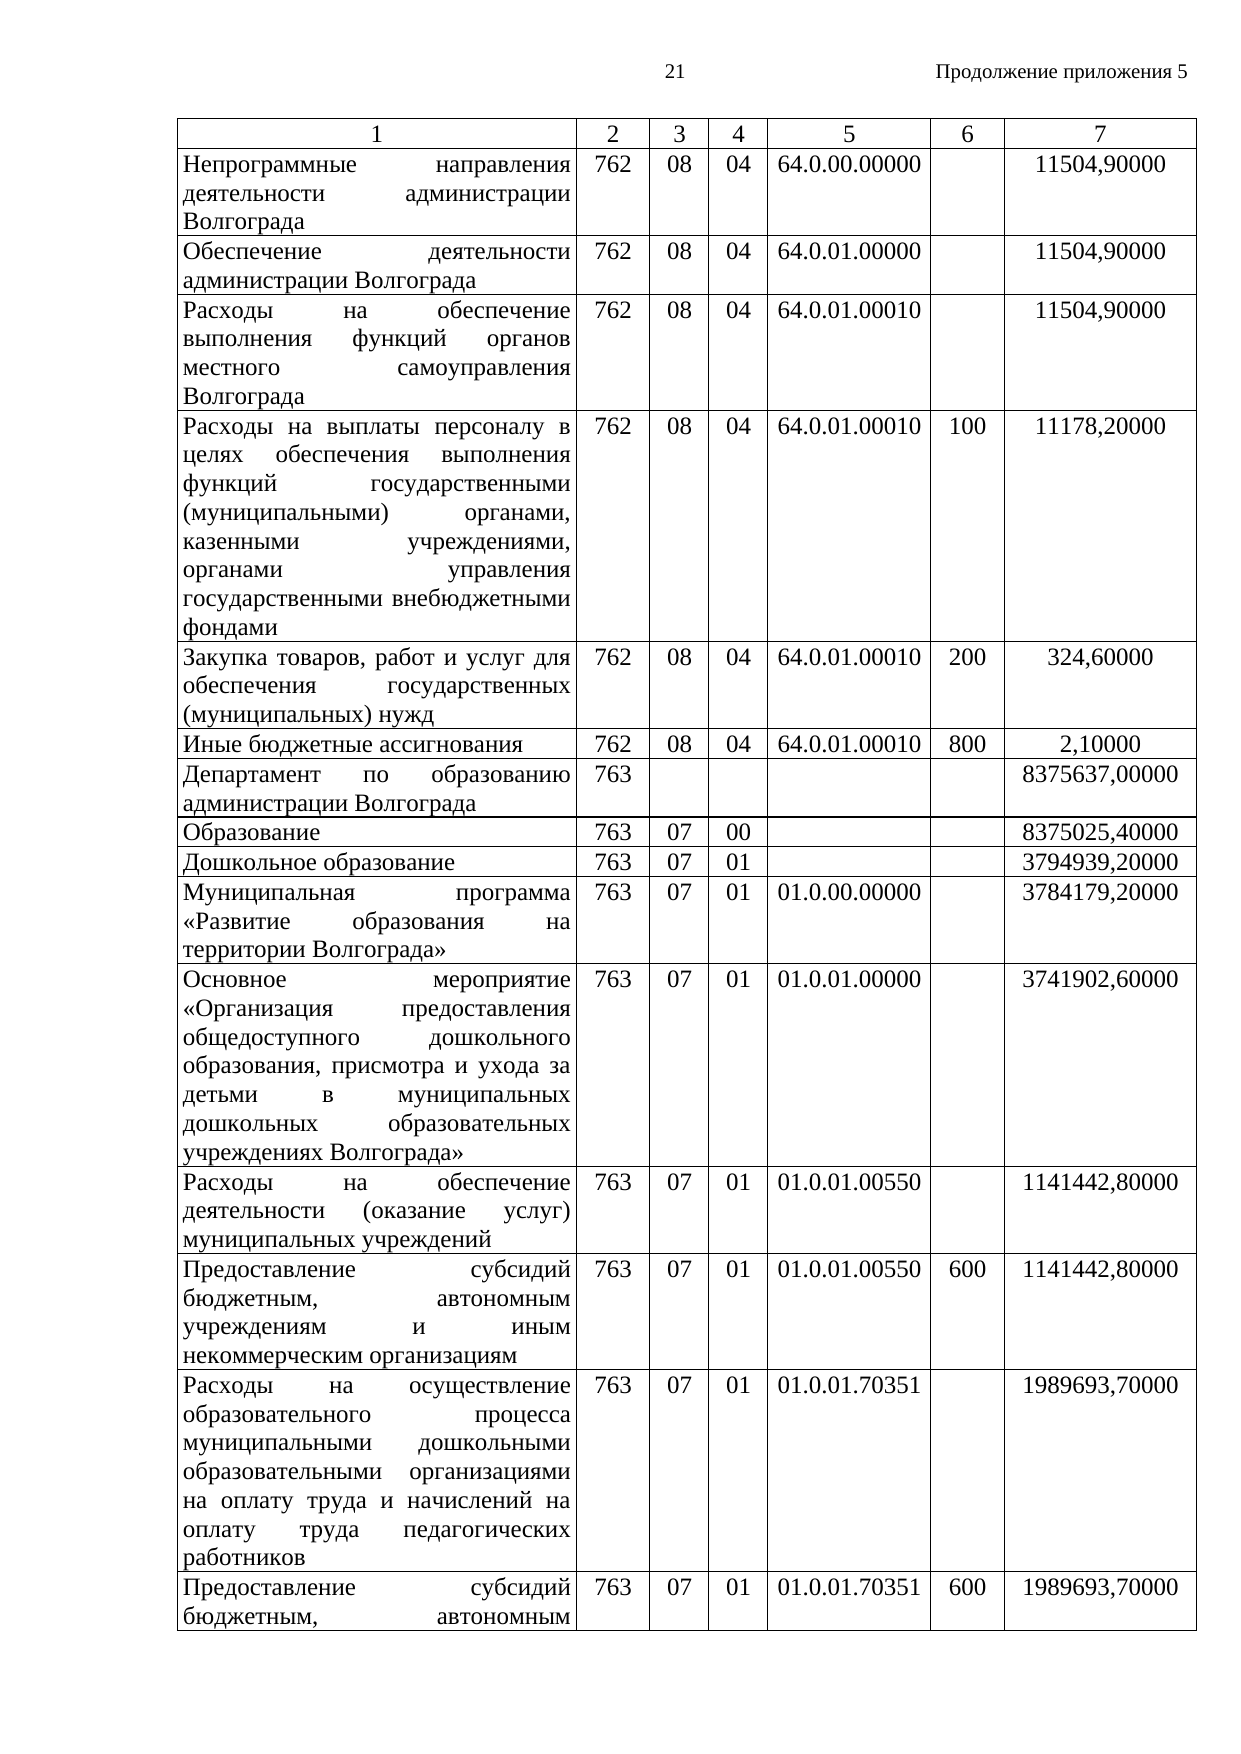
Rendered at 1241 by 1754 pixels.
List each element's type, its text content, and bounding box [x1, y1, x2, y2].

table_cell [931, 759, 1004, 816]
table_cell [931, 149, 1004, 235]
table_cell Муниципальная программа «Развитие образования на территории Волгограда» [178, 877, 576, 963]
table_cell 64.0.00.00000 [768, 149, 930, 235]
table_cell 64.0.01.00010 [768, 729, 930, 758]
table_cell 8375637,00000 [1005, 759, 1196, 816]
table_cell 762 [577, 642, 649, 728]
table_cell 01.0.00.00000 [768, 877, 930, 963]
table_cell 08 [650, 149, 708, 235]
table_cell 1989693,70000 [1005, 1370, 1196, 1571]
table_cell Образование [178, 818, 576, 846]
table_cell 763 [577, 1254, 649, 1369]
table_cell 04 [709, 236, 767, 294]
table_cell [768, 759, 930, 816]
table_cell 763 [577, 1572, 649, 1630]
table_cell 11504,90000 [1005, 149, 1196, 235]
table_header 5 [768, 119, 930, 148]
table_cell 11504,90000 [1005, 236, 1196, 294]
table_cell 07 [650, 847, 708, 876]
table_cell Расходы на обеспечение деятельности (оказание услуг) муниципальных учреждений [178, 1167, 576, 1253]
table_cell Расходы на осуществление образовательного процесса муниципальными дошкольными образовательными организациями на оплату труда и начислений на оплату труда педагогических работников [178, 1370, 576, 1571]
table_cell 04 [709, 149, 767, 235]
table_header 6 [931, 119, 1004, 148]
table_cell 762 [577, 295, 649, 410]
table_cell 324,60000 [1005, 642, 1196, 728]
table_cell 762 [577, 729, 649, 758]
table_cell 8375025,40000 [1005, 818, 1196, 846]
table_cell 11178,20000 [1005, 411, 1196, 641]
table_cell Дошкольное образование [178, 847, 576, 876]
table_cell 04 [709, 642, 767, 728]
table_cell 08 [650, 295, 708, 410]
table_cell 07 [650, 1370, 708, 1571]
table_cell 762 [577, 411, 649, 641]
table_cell 04 [709, 295, 767, 410]
table_cell [931, 236, 1004, 294]
table_cell [650, 759, 708, 816]
table_cell 64.0.01.00010 [768, 642, 930, 728]
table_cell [178, 1572, 576, 1630]
table_cell [768, 818, 930, 846]
table_cell 01 [709, 1254, 767, 1369]
table_cell 763 [577, 818, 649, 846]
table_cell [931, 964, 1004, 1166]
table_cell 600 [931, 1254, 1004, 1369]
table_cell 763 [577, 1167, 649, 1253]
table_cell 08 [650, 729, 708, 758]
table_cell 763 [577, 759, 649, 816]
table_header 2 [577, 119, 649, 148]
table_cell Основное мероприятие «Организация предоставления общедоступного дошкольного образования, присмотра и ухода за детьми в муниципальных дошкольных образовательных учреждениях Волгограда» [178, 964, 576, 1166]
table_cell Расходы на обеспечение выполнения функций органов местного самоуправления Волгограда [178, 295, 576, 410]
table_cell 07 [650, 1254, 708, 1369]
table_cell 3784179,20000 [1005, 877, 1196, 963]
table_cell [931, 1167, 1004, 1253]
table_cell 07 [650, 1572, 708, 1630]
table_cell 1989693,70000 [1005, 1572, 1196, 1630]
table_header 4 [709, 119, 767, 148]
table_cell 1141442,80000 [1005, 1167, 1196, 1253]
table_cell 2,10000 [1005, 729, 1196, 758]
table_cell 07 [650, 877, 708, 963]
table_cell 64.0.01.00010 [768, 411, 930, 641]
table_cell 11504,90000 [1005, 295, 1196, 410]
table_cell 200 [931, 642, 1004, 728]
table_cell 01 [709, 877, 767, 963]
table_cell 762 [577, 236, 649, 294]
table_header 7 [1005, 119, 1196, 148]
table_cell [931, 818, 1004, 846]
table_cell 08 [650, 236, 708, 294]
table_cell [931, 847, 1004, 876]
table_cell 64.0.01.00000 [768, 236, 930, 294]
table_cell 64.0.01.00010 [768, 295, 930, 410]
table_cell 762 [577, 149, 649, 235]
table_cell 3794939,20000 [1005, 847, 1196, 876]
table_header 3 [650, 119, 708, 148]
table_cell 01 [709, 1167, 767, 1253]
table_cell 00 [709, 818, 767, 846]
table_cell 800 [931, 729, 1004, 758]
table_cell 01.0.01.00550 [768, 1254, 930, 1369]
table_cell 01.0.01.00000 [768, 964, 930, 1166]
table_cell [709, 759, 767, 816]
table_cell Департамент по образованию администрации Волгограда [178, 759, 576, 816]
table_cell 01.0.01.70351 [768, 1370, 930, 1571]
table_cell 1141442,80000 [1005, 1254, 1196, 1369]
table_cell Иные бюджетные ассигнования [178, 729, 576, 758]
table_cell 01 [709, 847, 767, 876]
table_cell 08 [650, 411, 708, 641]
table_cell 01 [709, 1370, 767, 1571]
table_cell [931, 1370, 1004, 1571]
table_cell 01 [709, 964, 767, 1166]
table_cell 07 [650, 1167, 708, 1253]
table_cell 01.0.01.70351 [768, 1572, 930, 1630]
table_cell [931, 877, 1004, 963]
table_cell 08 [650, 642, 708, 728]
table_cell Расходы на выплаты персоналу в целях обеспечения выполнения функций государственными (муниципальными) органами, казенными учреждениями, органами управления государственными внебюджетными фондами [178, 411, 576, 641]
table_header 1 [178, 119, 576, 148]
table_cell 07 [650, 818, 708, 846]
table_cell 3741902,60000 [1005, 964, 1196, 1166]
table_cell 04 [709, 729, 767, 758]
table_cell Предоставление субсидий бюджетным, автономным учреждениям и иным некоммерческим организациям [178, 1254, 576, 1369]
table_cell [931, 295, 1004, 410]
table_cell 763 [577, 847, 649, 876]
table_cell 763 [577, 877, 649, 963]
table_cell 01 [709, 1572, 767, 1630]
table_cell 07 [650, 964, 708, 1166]
table_cell 04 [709, 411, 767, 641]
table_cell Непрограммные направления деятельности администрации Волгограда [178, 149, 576, 235]
table_cell [768, 847, 930, 876]
table_cell Закупка товаров, работ и услуг для обеспечения государственных (муниципальных) нужд [178, 642, 576, 728]
table_cell 600 [931, 1572, 1004, 1630]
table_cell 100 [931, 411, 1004, 641]
table_cell 763 [577, 964, 649, 1166]
table_cell 01.0.01.00550 [768, 1167, 930, 1253]
table_cell Обеспечение деятельности администрации Волгограда [178, 236, 576, 294]
table_cell 763 [577, 1370, 649, 1571]
